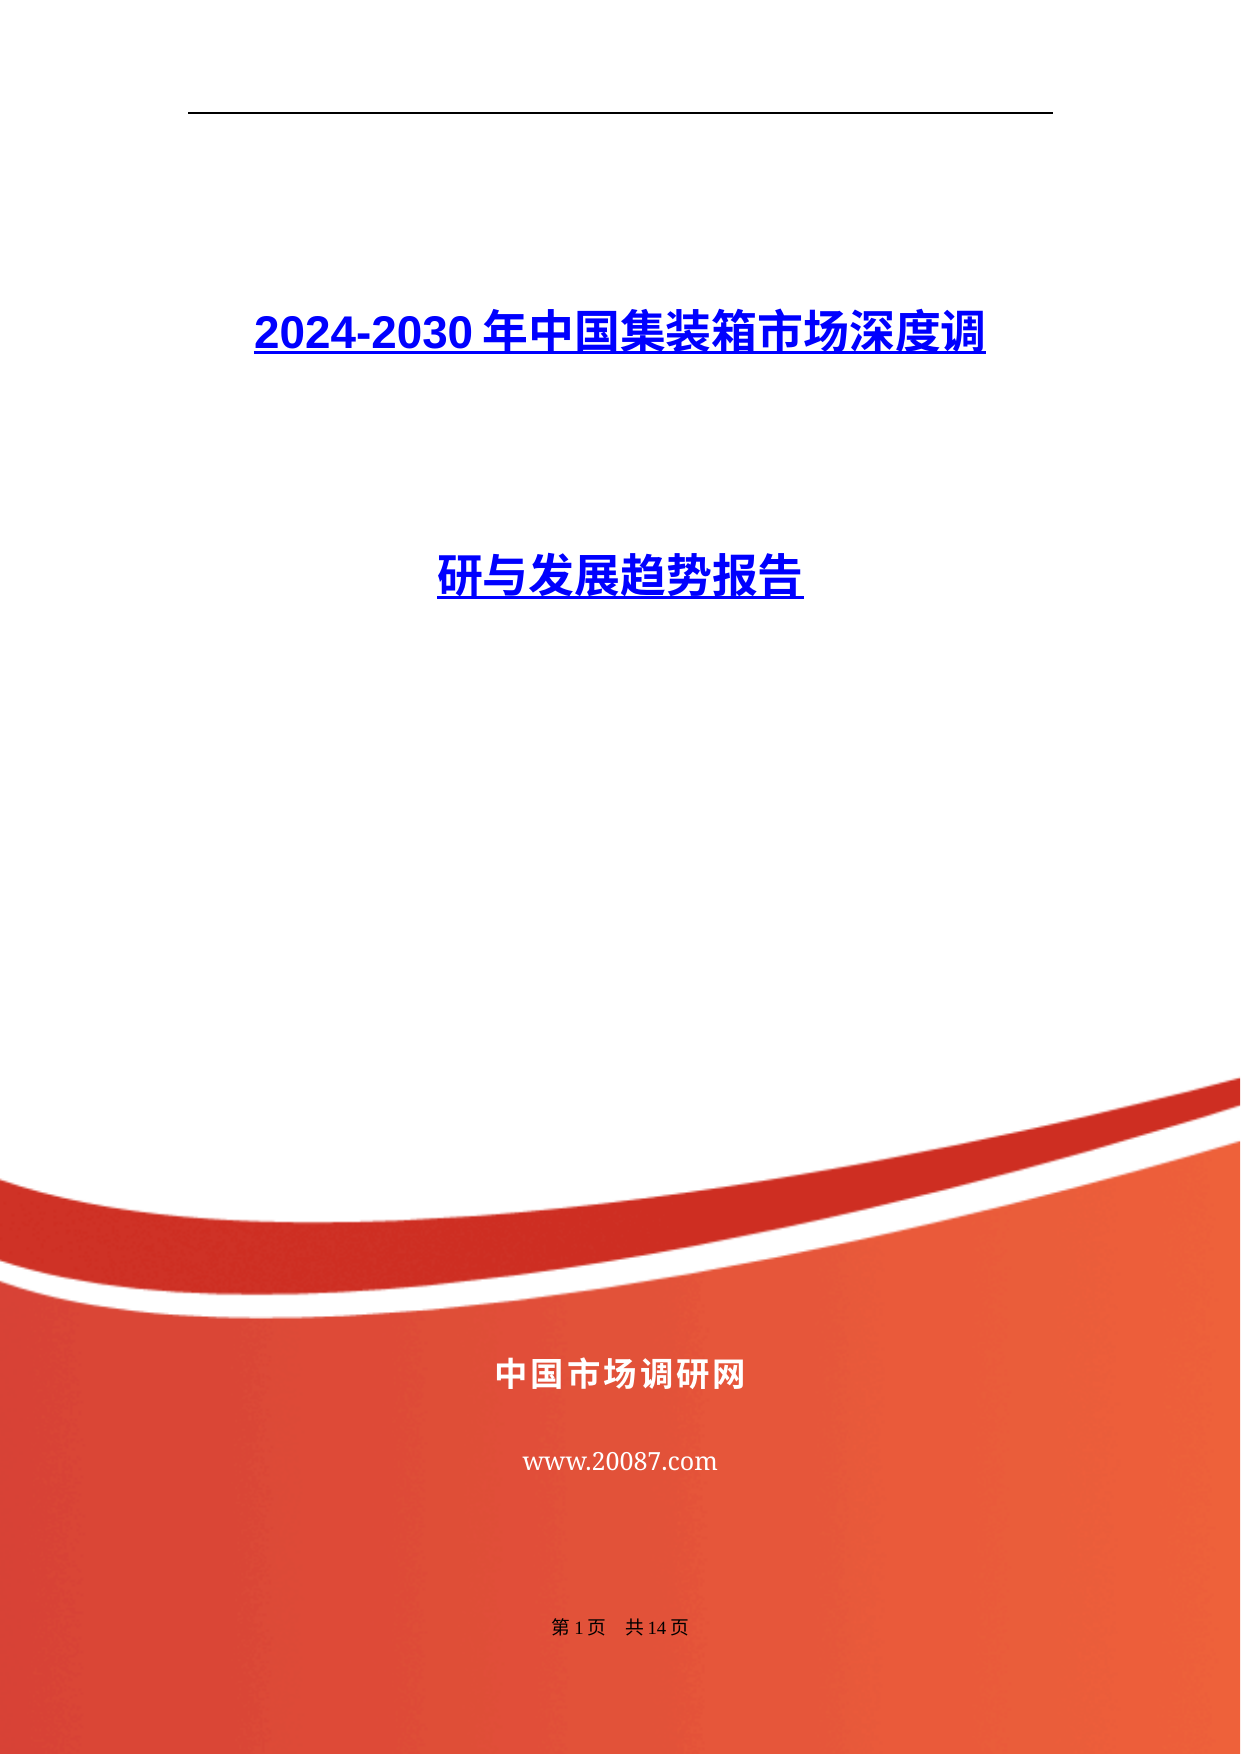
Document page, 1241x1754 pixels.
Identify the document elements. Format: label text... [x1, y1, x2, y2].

picture [0, 1006, 1241, 1754]
text www.20087.com [187, 1428, 1053, 1493]
subtitle 中国市场调研网 [187, 1339, 1053, 1404]
table_header 2024-2030年中国集装箱市场深度调研与发展趋势报告 [188, 207, 1053, 773]
